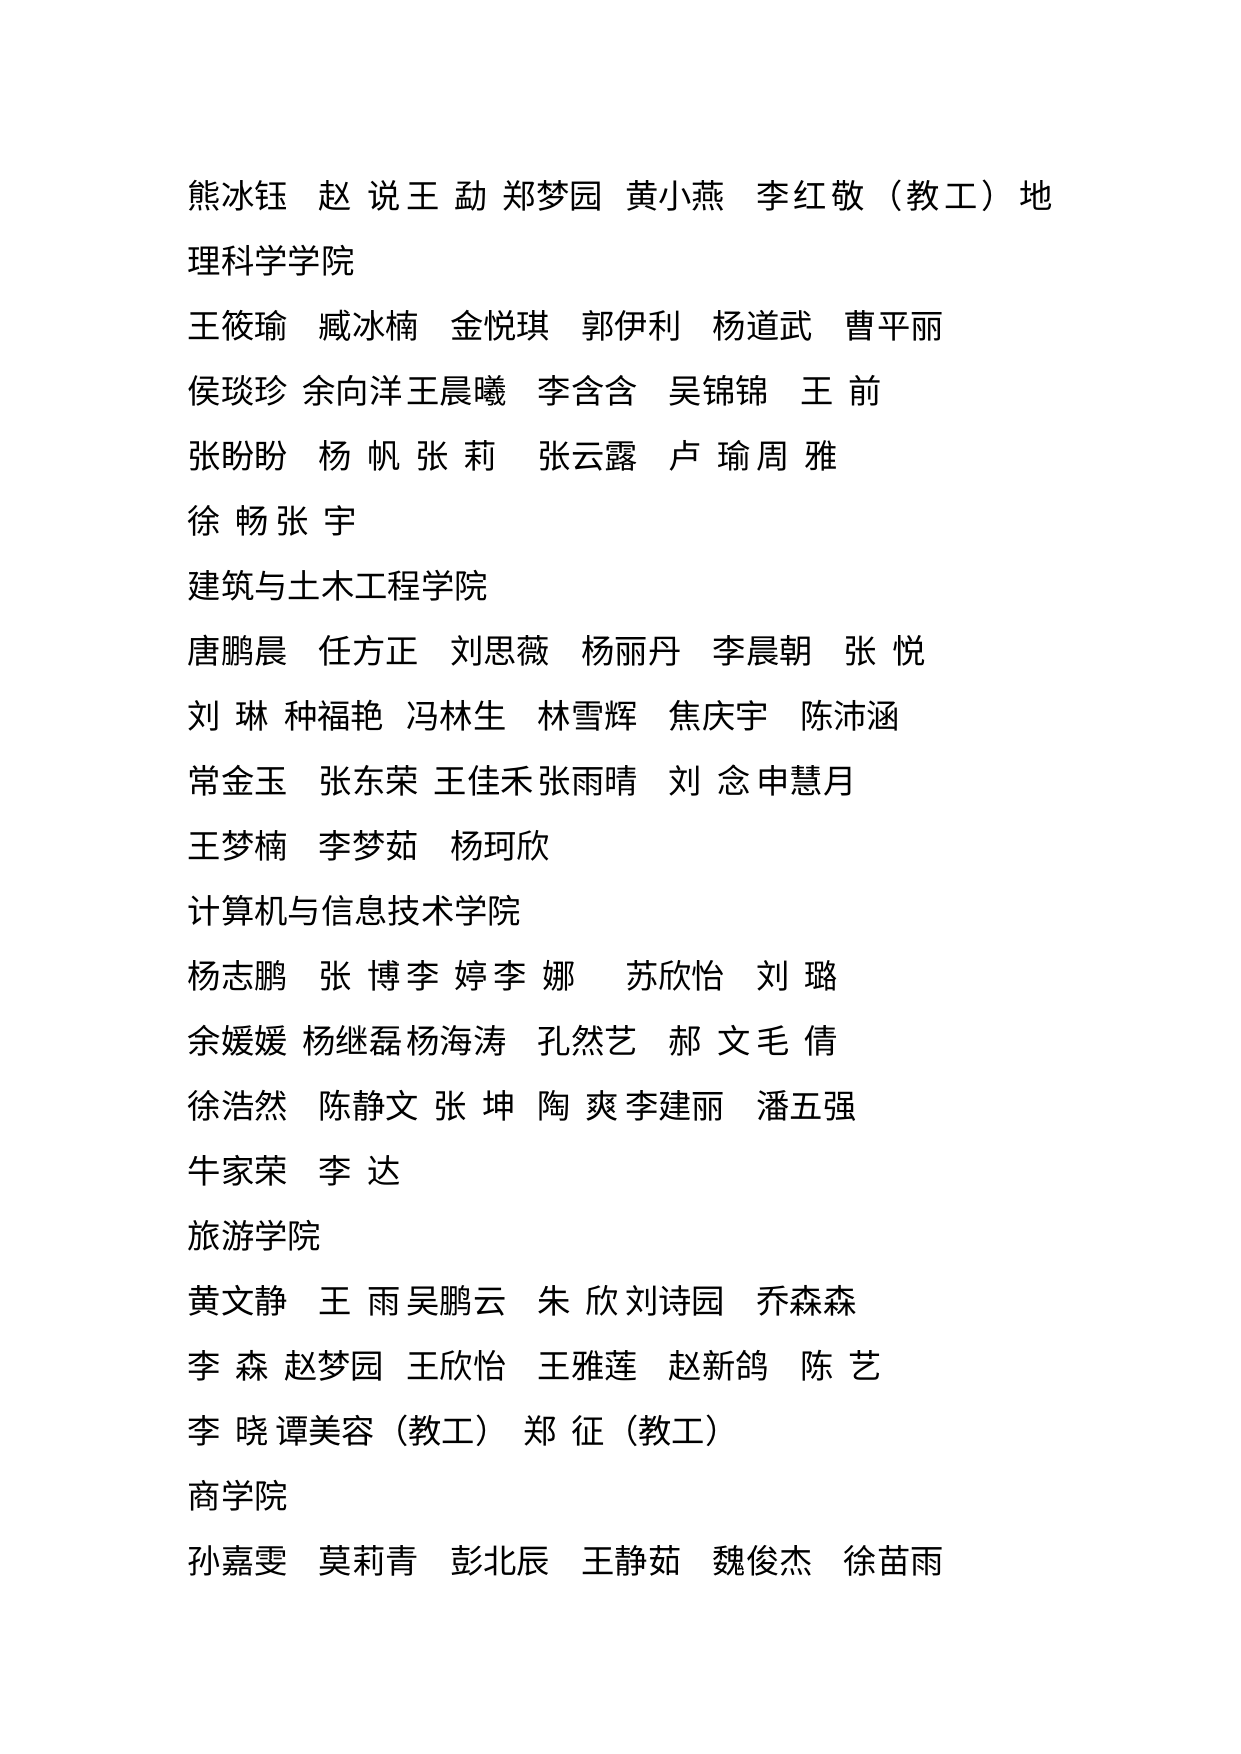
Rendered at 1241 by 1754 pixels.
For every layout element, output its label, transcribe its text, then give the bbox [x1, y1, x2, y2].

text 李 森 赵梦园 王欣怡 王雅莲 赵新鸽 陈 艺 [187, 1332, 1053, 1397]
text 张盼盼 杨 帆 张 莉 张云露 卢 瑜 周 雅 [187, 422, 1053, 487]
text 杨志鹏 张 博 李 婷 李 娜 苏欣怡 刘 璐 [187, 942, 1053, 1007]
text 旅游学院 [187, 1202, 1053, 1267]
text 牛家荣 李 达 [187, 1137, 1053, 1202]
text 李 晓 谭美容（教工） 郑 征（教工） [187, 1397, 1053, 1462]
text 刘 琳 种福艳 冯林生 林雪辉 焦庆宇 陈沛涵 [187, 682, 1053, 747]
text 徐 畅 张 宇 [187, 487, 1053, 552]
text 王筱瑜 臧冰楠 金悦琪 郭伊利 杨道武 曹平丽 [187, 292, 1053, 357]
text 常金玉 张东荣 王佳禾 张雨晴 刘 念 申慧月 [187, 747, 1053, 812]
text 建筑与土木工程学院 [187, 552, 1053, 617]
text 商学院 [187, 1462, 1053, 1527]
text 计算机与信息技术学院 [187, 877, 1053, 942]
text 余媛媛 杨继磊 杨海涛 孔然艺 郝 文 毛 倩 [187, 1007, 1053, 1072]
text 王梦楠 李梦茹 杨珂欣 [187, 812, 1053, 877]
text 黄文静 王 雨 吴鹏云 朱 欣 刘诗园 乔森森 [187, 1267, 1053, 1332]
text 孙嘉雯 莫莉青 彭北辰 王静茹 魏俊杰 徐苗雨 [187, 1527, 1053, 1592]
text 唐鹏晨 任方正 刘思薇 杨丽丹 李晨朝 张 悦 [187, 617, 1053, 682]
text 熊冰钰 赵 说 王 勐 郑梦园 黄小燕 李红敬（教工）地理科学学院 [187, 162, 1053, 292]
text 徐浩然 陈静文 张 坤 陶 爽 李建丽 潘五强 [187, 1072, 1053, 1137]
text 侯琰珍 余向洋 王晨曦 李含含 吴锦锦 王 前 [187, 357, 1053, 422]
